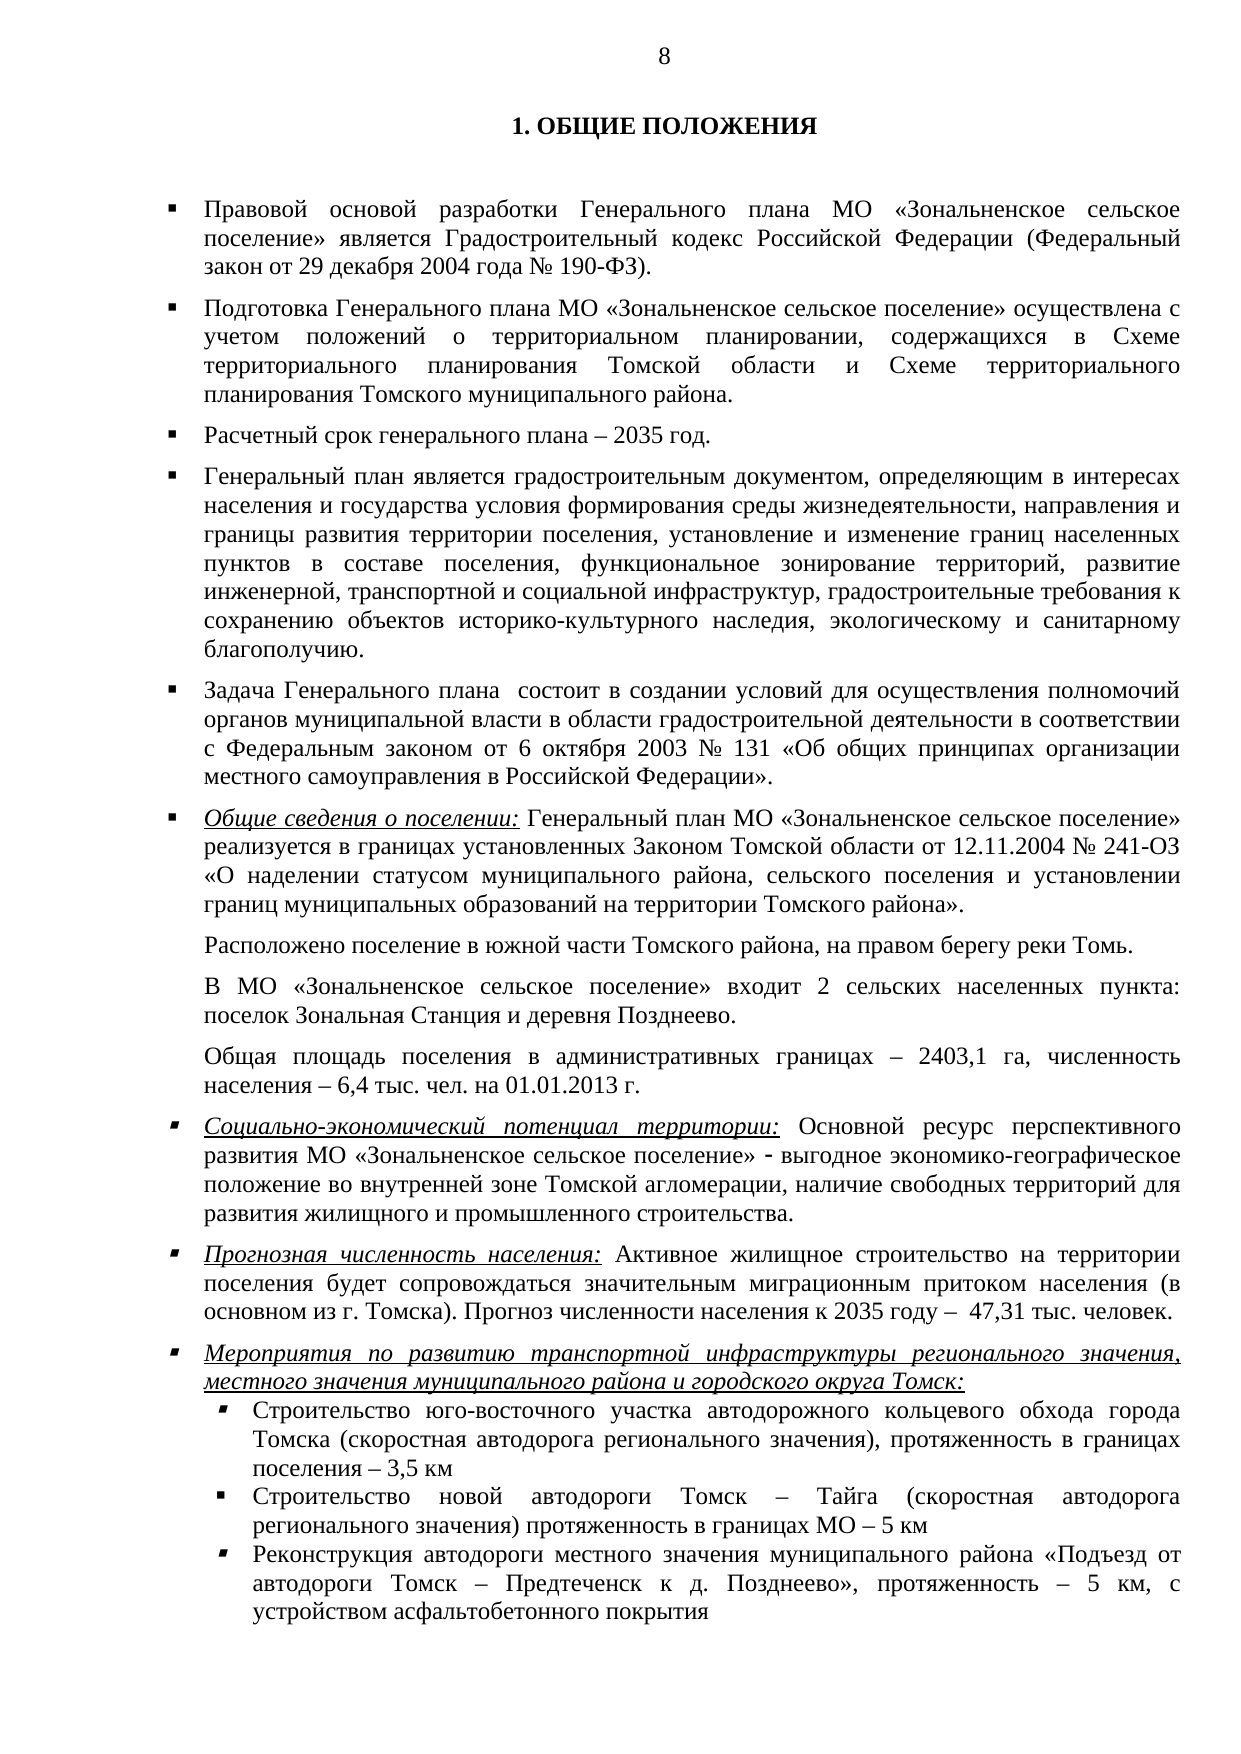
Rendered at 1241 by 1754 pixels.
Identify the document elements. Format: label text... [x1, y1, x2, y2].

list Генеральный план является градостроительным документом, определяющим в интересах населения и государства условия формирования среды жизнедеятельности, направления и границы развития территории поселения, установление и изменение границ населенных пунктов в составе поселения, функциональное зонирование территорий, развитие инженерной, транспортной и социальной инфраструктур, градостроительные требования к сохранению объектов историко-культурного наследия, экологическому и санитарному благополучию. [166, 461, 1181, 663]
list Строительство новой автодороги Томск – Тайга (скоростная автодорога регионального значения) протяженность в границах МО – 5 км [215, 1481, 1181, 1539]
text В МО «Зональненское сельское поселение» входит 2 сельских населенных пункта: поселок Зональная Станция и деревня Позднеево. [204, 971, 1181, 1029]
text Расположено поселение в южной части Томского района, на правом берегу реки Томь. [204, 930, 1181, 959]
list Расчетный срок генерального плана – 2035 год. [166, 420, 1181, 449]
list Строительство юго-восточного участка автодорожного кольцевого обхода города Томска (скоростная автодорога регионального значения), протяженность в границах поселения – [215, 1395, 1181, 1481]
text 1. ОБщие положения [148, 111, 1181, 140]
list Прогнозная численность населения: Активное жилищное строительство на территории поселения будет сопровождаться значительным миграционным притоком населения (в основном из г. Томска). Прогноз численности населения к 2035 году – 47,31 тыс. человек. [166, 1239, 1181, 1325]
list Социально-экономический потенциал территории: Основной ресурс перспективного развития МО «Зональненское сельское поселение» выгодное экономико-географическое положение во внутренней зоне Томской агломерации, наличие свободных территорий для развития жилищного и промышленного строительства. [166, 1111, 1181, 1226]
list Реконструкция автодороги местного значения муниципального района «Подъезд от автодороги Томск – Предтеченск к д. Позднеево», протяженность – 5 км, с устройством асфальтобетонного покрытия [215, 1539, 1181, 1625]
list Задача Генерального плана состоит в создании условий для осуществления полномочий органов муниципальной власти в области градостроительной деятельности в соответствии с Федеральным законом от 6 октября 2003 № 131 «Об общих принципах организации местного самоуправления в Российской Федерации». [166, 675, 1181, 790]
list Общие сведения о поселении: Генеральный план МО «Зональненское сельское поселение» реализуется в границах установленных Законом Томской области от 12.11.2004 № 241-ОЗ «О наделении статусом муниципального района, сельского поселения и установлении границ муниципальных образований на территории Томского района». [166, 803, 1181, 918]
list Подготовка Генерального плана МО «Зональненское сельское поселение» осуществлена с учетом положений о территориальном планировании, содержащихся в Схеме территориального планирования Томской области и Схеме территориального планирования Томского муниципального района. [166, 293, 1181, 408]
list Правовой основой разработки Генерального плана МО «Зональненское сельское поселение» является Градостроительный кодекс Российской Федерации (Федеральный закон от 29 декабря 2004 года № 190-ФЗ). [166, 194, 1181, 280]
list Мероприятия по развитию транспортной инфраструктуры регионального значения, местного значения муниципального района и городского округа Томск: [166, 1338, 1181, 1395]
text Общая площадь поселения в административных границах – 2403,1 га, численность населения – 6,4 тыс. чел. на 01.01.2013 г. [204, 1041, 1181, 1099]
